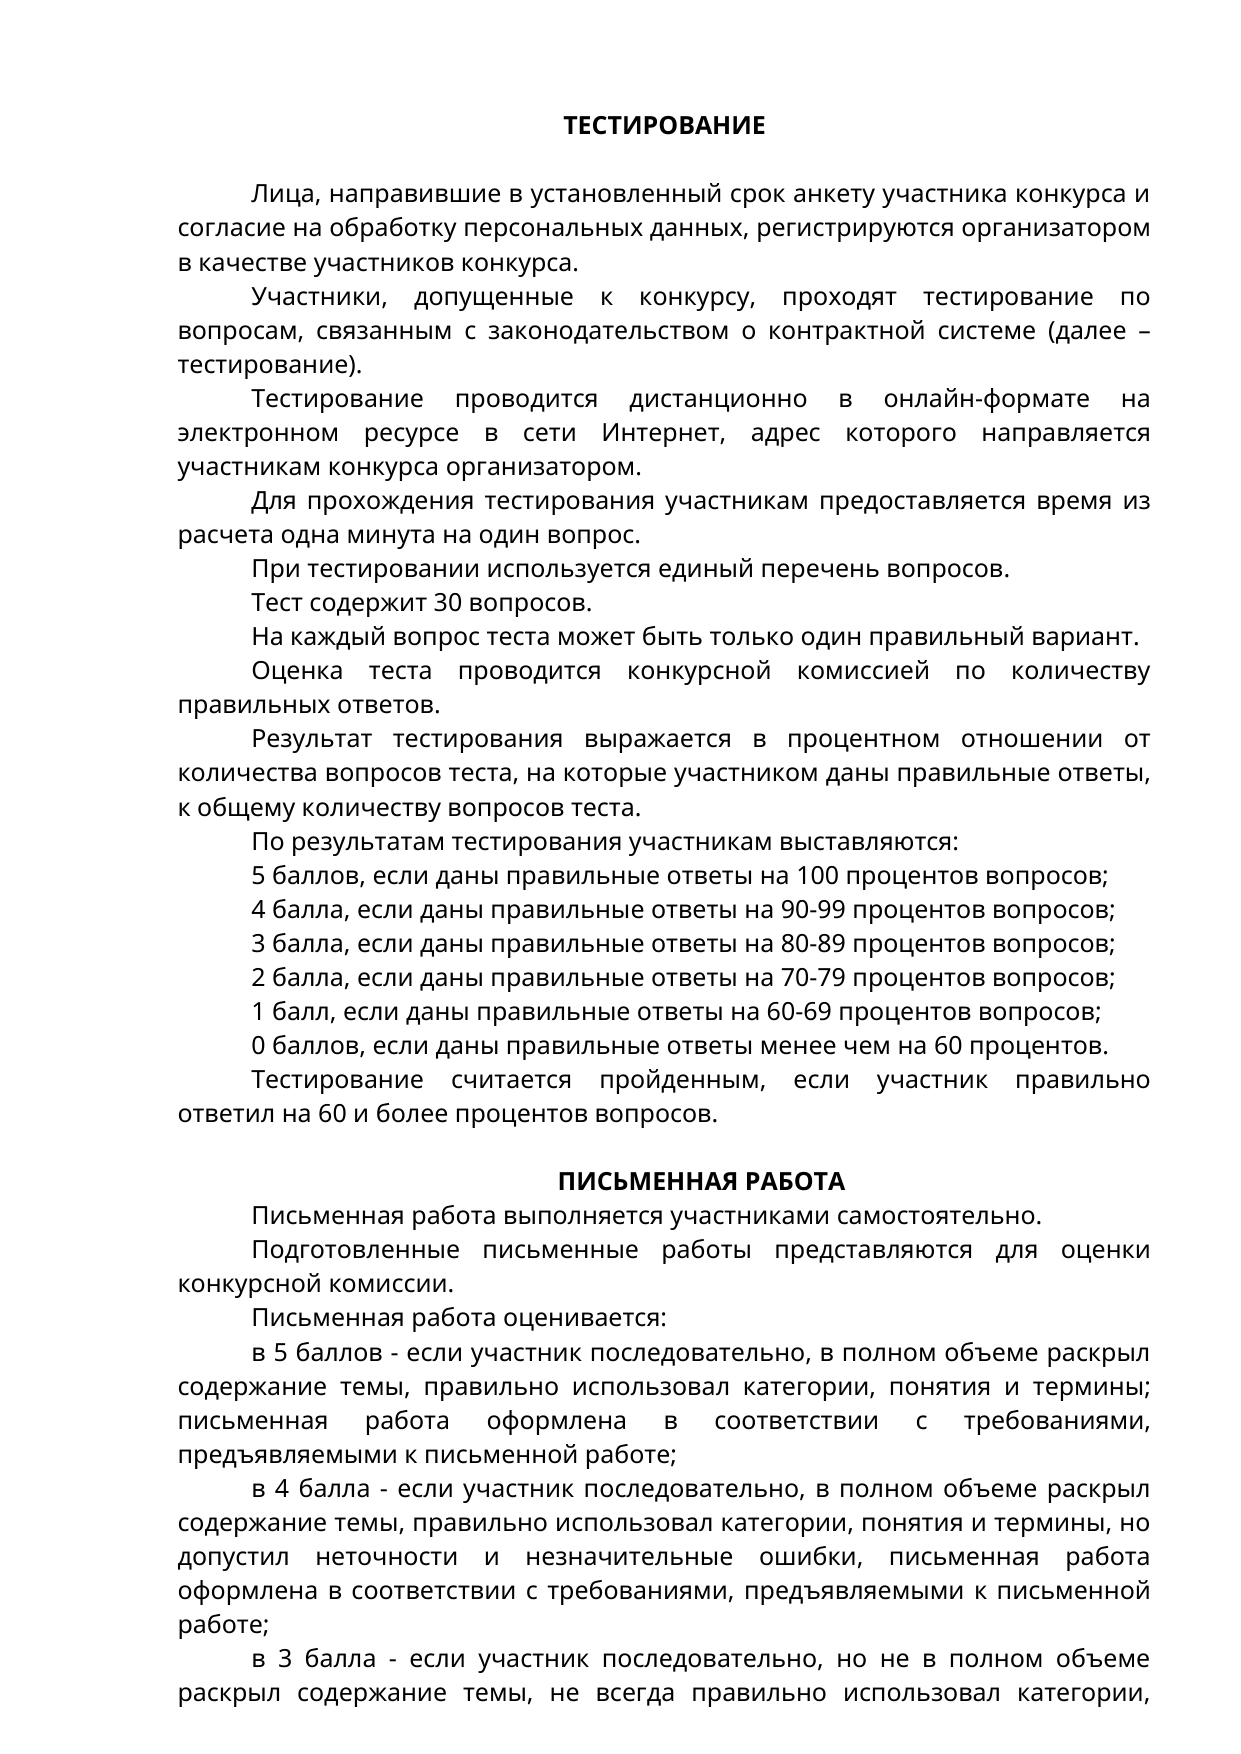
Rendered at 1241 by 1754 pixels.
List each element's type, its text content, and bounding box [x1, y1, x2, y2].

text 1 балл, если даны правильные ответы на 60-69 процентов вопросов; [177, 993, 1152, 1028]
text Тестирование проводится дистанционно в онлайн-формате на электронном ресурсе в сети Интернет, адрес которого направляется участникам конкурса организатором. [177, 380, 1152, 483]
text Участники, допущенные к конкурсу, проходят тестирование по вопросам, связанным с законодательством о контрактной системе (далее – тестирование). [177, 278, 1152, 380]
text ТЕСТИРОВАНИЕ [177, 108, 1152, 142]
text Тест содержит 30 вопросов. [177, 585, 1152, 619]
text Оценка теста проводится конкурсной комиссией по количеству правильных ответов. [177, 653, 1152, 721]
text 4 балла, если даны правильные ответы на 90-99 процентов вопросов; [177, 891, 1152, 925]
text в 4 балла - если участник последовательно, в полном объеме раскрыл содержание темы, правильно использовал категории, понятия и термины, но допустил неточности и незначительные ошибки, письменная работа оформлена в соответствии с требованиями, предъявляемыми к письменной работе; [177, 1470, 1152, 1641]
text Письменная работа выполняется участниками самостоятельно. [177, 1198, 1152, 1232]
text 3 балла, если даны правильные ответы на 80-89 процентов вопросов; [177, 925, 1152, 959]
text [177, 1641, 1152, 1709]
text Письменная работа оценивается: [177, 1300, 1152, 1334]
text По результатам тестирования участникам выставляются: [177, 823, 1152, 857]
text Результат тестирования выражается в процентном отношении от количества вопросов теста, на которые участником даны правильные ответы, к общему количеству вопросов теста. [177, 721, 1152, 823]
text Для прохождения тестирования участникам предоставляется время из расчета одна минута на один вопрос. [177, 483, 1152, 551]
text 2 балла, если даны правильные ответы на 70-79 процентов вопросов; [177, 959, 1152, 993]
text Подготовленные письменные работы представляются для оценки конкурсной комиссии. [177, 1232, 1152, 1300]
text Тестирование считается пройденным, если участник правильно ответил на 60 и более процентов вопросов. [177, 1062, 1152, 1130]
text Лица, направившие в установленный срок анкету участника конкурса и согласие на обработку персональных данных, регистрируются организатором в качестве участников конкурса. [177, 176, 1152, 278]
text ПИСЬМЕННАЯ РАБОТА [177, 1164, 1152, 1198]
text 5 баллов, если даны правильные ответы на 100 процентов вопросов; [177, 857, 1152, 891]
text На каждый вопрос теста может быть только один правильный вариант. [177, 619, 1152, 653]
text При тестировании используется единый перечень вопросов. [177, 551, 1152, 585]
text 0 баллов, если даны правильные ответы менее чем на 60 процентов. [177, 1028, 1152, 1062]
text в 5 баллов - если участник последовательно, в полном объеме раскрыл содержание темы, правильно использовал категории, понятия и термины; письменная работа оформлена в соответствии с требованиями, предъявляемыми к письменной работе; [177, 1334, 1152, 1470]
